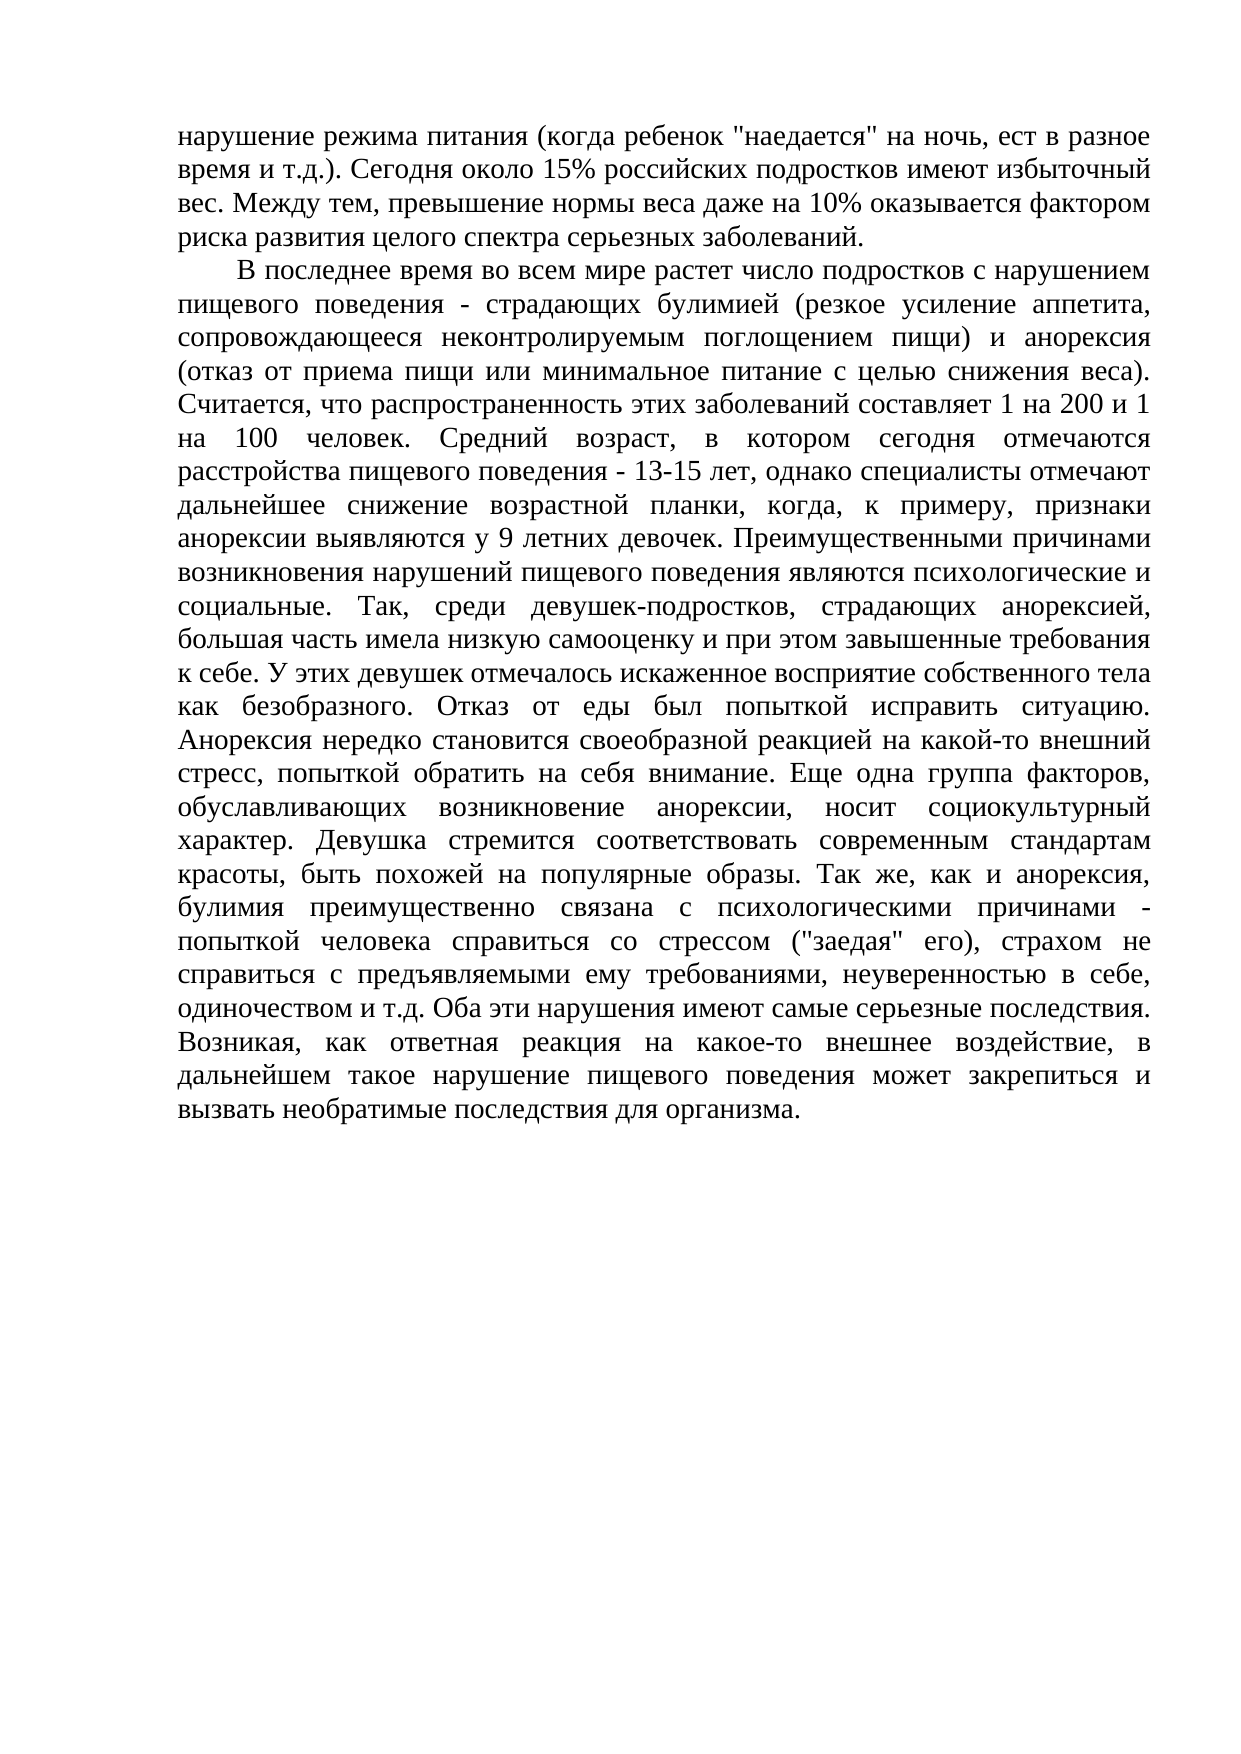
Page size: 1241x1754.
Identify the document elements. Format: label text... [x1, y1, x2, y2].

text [177, 118, 1152, 252]
text В последнее время во всем мире растет число подростков с нарушением пищевого поведения - страдающих булимией (резкое усиление аппетита, сопровождающееся неконтролируемым поглощением пищи) и анорексия (отказ от приема пищи или минимальное питание с целью снижения веса). Считается, что распространенность этих заболеваний составляет 1 на 200 и 1 на 100 человек. Средний возраст, в котором сегодня отмечаются расстройства пищевого поведения - 13-15 лет, однако специалисты отмечают дальнейшее снижение возрастной планки, когда, к примеру, признаки анорексии выявляются у 9 летних девочек. Преимущественными причинами возникновения нарушений пищевого поведения являются психологические и социальные. Так, среди девушек-подростков, страдающих анорексией, большая часть имела низкую самооценку и при этом завышенные требования к себе. У этих девушек отмечалось искаженное восприятие собственного тела как безобразного. Отказ от еды был попыткой исправить ситуацию. Анорексия нередко становится своеобразной реакцией на какой-то внешний стресс, попыткой обратить на себя внимание. Еще одна группа факторов, обуславливающих возникновение анорексии, носит социокультурный характер. Девушка стремится соответствовать современным стандартам красоты, быть похожей на популярные образы. Так же, как и анорексия, булимия преимущественно связана с психологическими причинами - попыткой человека справиться со стрессом ("заедая" его), страхом не справиться с предъявляемыми ему требованиями, неуверенностью в себе, одиночеством и т.д. Оба эти нарушения имеют самые серьезные последствия. Возникая, как ответная реакция на какое-то внешнее воздействие, в дальнейшем такое нарушение пищевого поведения может закрепиться и вызвать необратимые последствия для организма. [177, 252, 1152, 1124]
